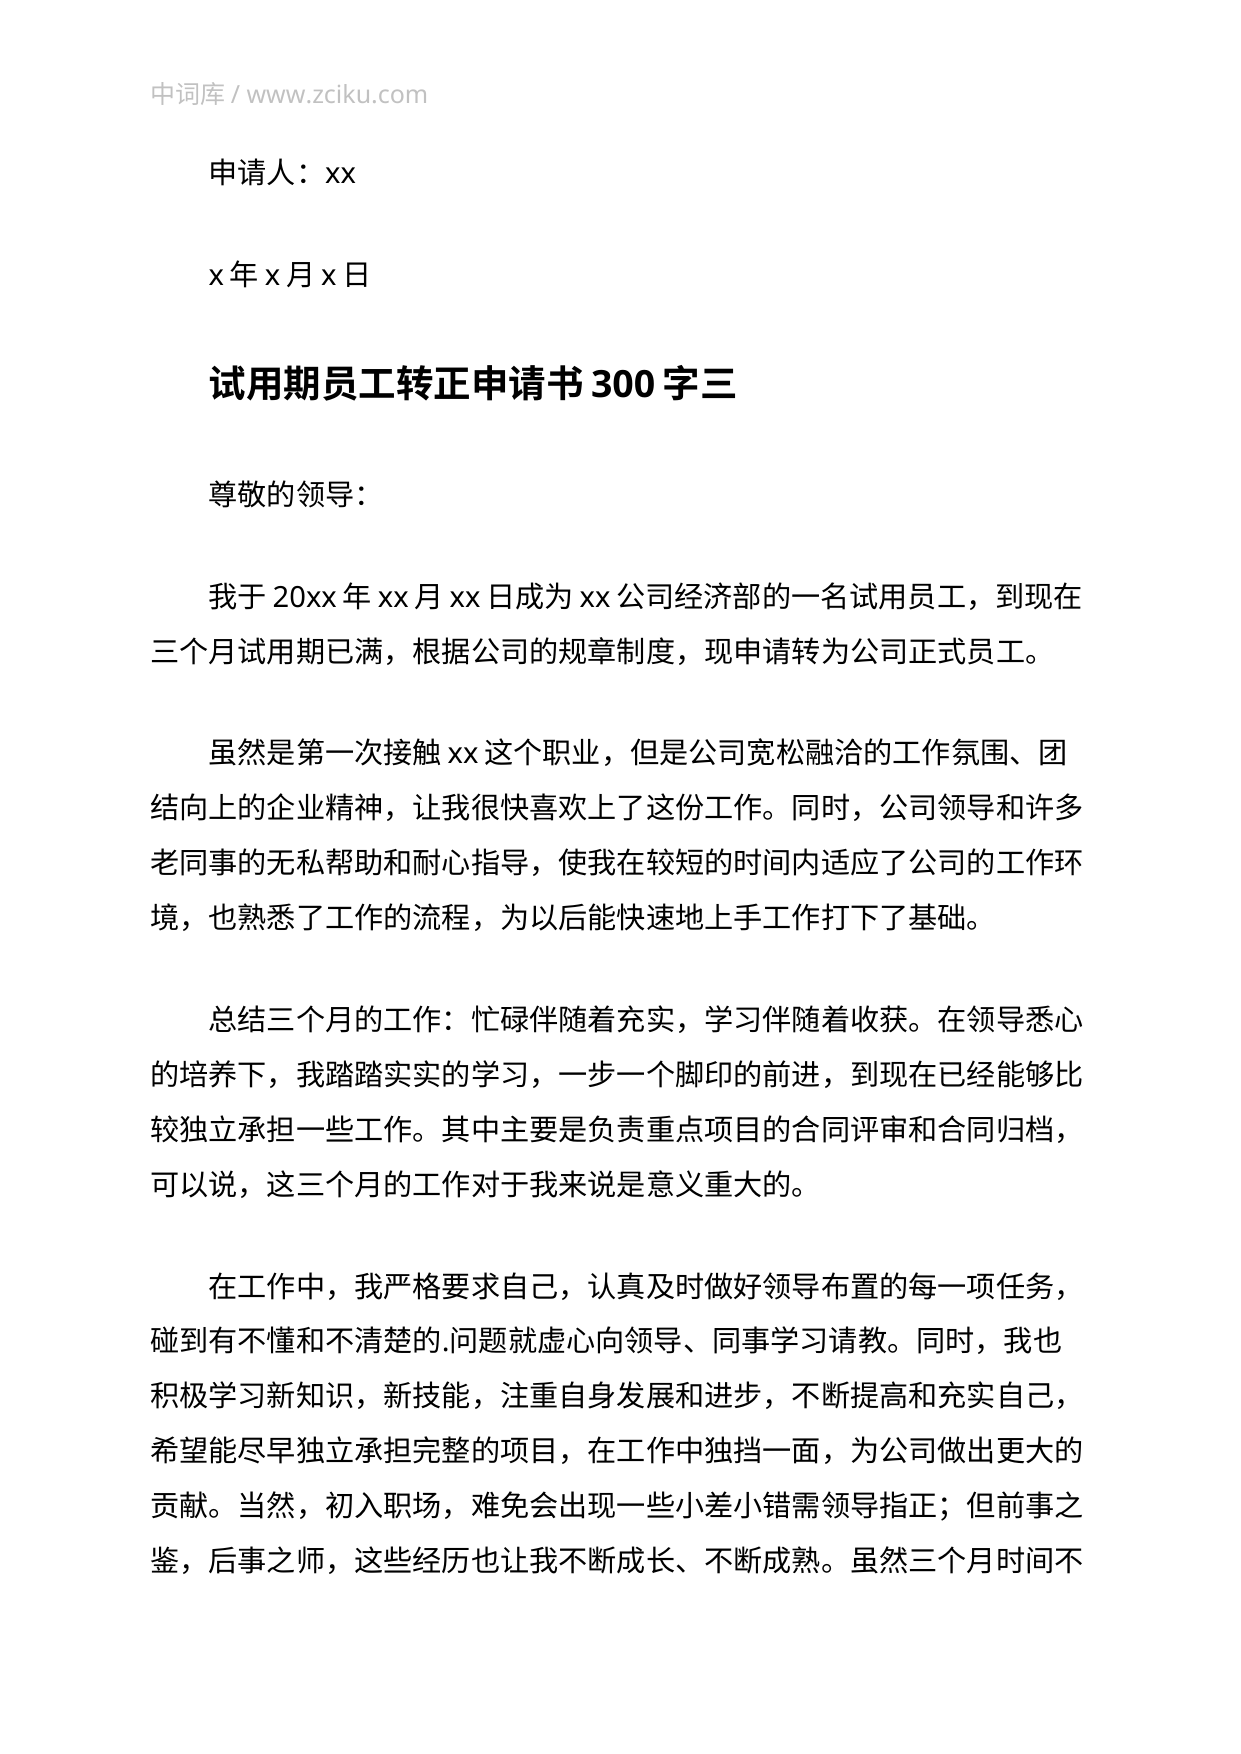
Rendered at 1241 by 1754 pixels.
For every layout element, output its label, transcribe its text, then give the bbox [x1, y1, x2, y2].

text 我于20xx年xx月xx日成为xx公司经济部的一名试用员工，到现在三个月试用期已满，根据公司的规章制度，现申请转为公司正式员工。 [150, 573, 1090, 671]
text 申请人：xx [150, 150, 1090, 192]
text 总结三个月的工作：忙碌伴随着充实，学习伴随着收获。在领导悉心的培养下，我踏踏实实的学习，一步一个脚印的前进，到现在已经能够比较独立承担一些工作。其中主要是负责重点项目的合同评审和合同归档，可以说，这三个月的工作对于我来说是意义重大的。 [150, 997, 1090, 1204]
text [150, 1263, 1090, 1580]
text 尊敬的领导： [150, 472, 1090, 514]
text 试用期员工转正申请书300字三 [150, 354, 1090, 408]
text 虽然是第一次接触xx这个职业，但是公司宽松融洽的工作氛围、团结向上的企业精神，让我很快喜欢上了这份工作。同时，公司领导和许多老同事的无私帮助和耐心指导，使我在较短的时间内适应了公司的工作环境，也熟悉了工作的流程，为以后能快速地上手工作打下了基础。 [150, 730, 1090, 937]
text x年x月x日 [150, 252, 1090, 294]
